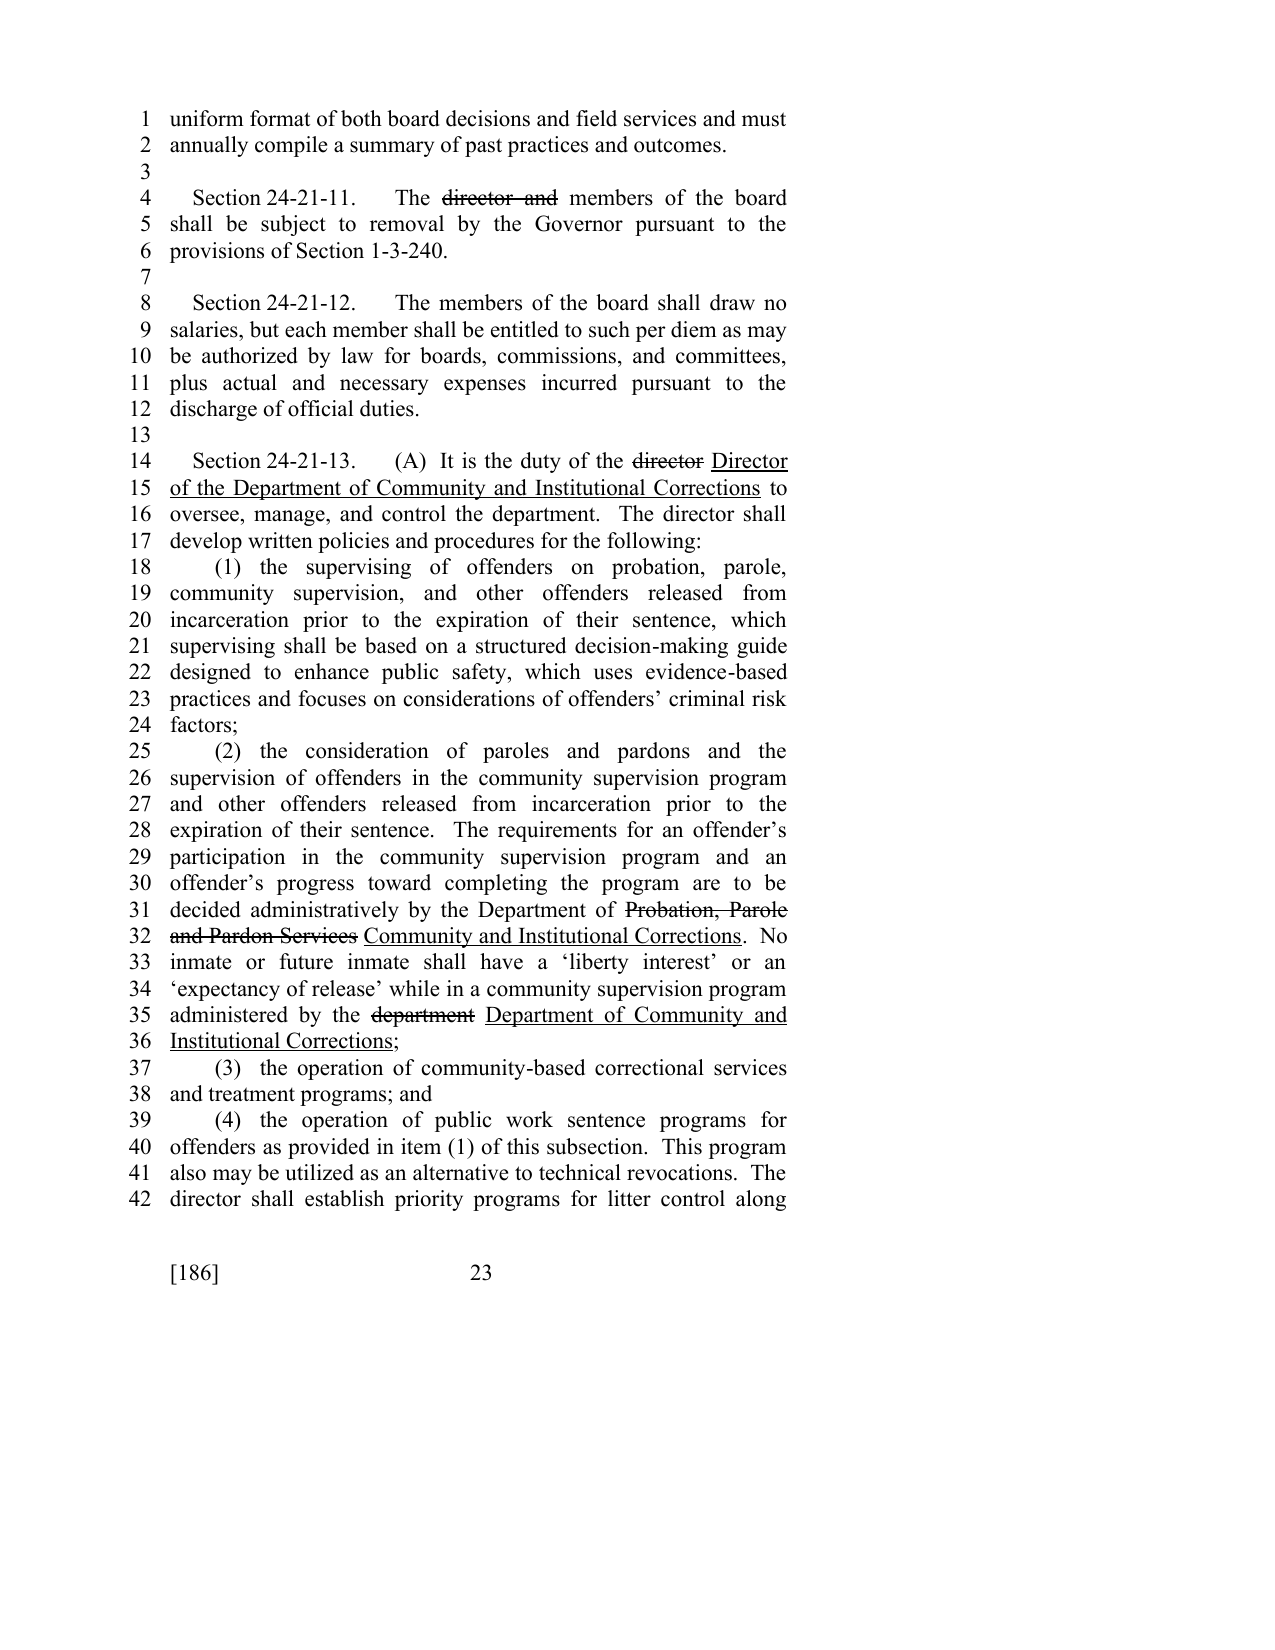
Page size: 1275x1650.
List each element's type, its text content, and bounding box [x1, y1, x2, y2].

text (2) the consideration of paroles and pardons and the supervision of offenders in the community supervision program and other offenders released from incarceration prior to the expiration of their sentence. The requirements for an offender’s participation in the community supervision program and an offender’s progress toward completing the program are to be decided administratively by the Department of Probation, Parole and Pardon Services Community and Institutional Corrections. No inmate or future inmate shall have a ‘liberty interest’ or an ‘expectancy of release’ while in a community supervision program administered by the department Department of Community and Institutional Corrections; [169, 737, 787, 1054]
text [169, 105, 787, 158]
text (3) the operation of community-based correctional services and treatment programs; and [169, 1054, 787, 1106]
text Section 24-21-11. The director and members of the board shall be subject to removal by the Governor pursuant to the provisions of Section 1-3-240. [169, 184, 787, 263]
text (1) the supervising of offenders on probation, parole, community supervision, and other offenders released from incarceration prior to the expiration of their sentence, which supervising shall be based on a structured decision-making guide designed to enhance public safety, which uses evidence-based practices and focuses on considerations of offenders’ criminal risk factors; [169, 553, 787, 737]
text Section 24-21-13. (A) It is the duty of the director Director of the Department of Community and Institutional Corrections to oversee, manage, and control the department. The director shall develop written policies and procedures for the following: [169, 448, 787, 553]
text Section 24-21-12. The members of the board shall draw no salaries, but each member shall be entitled to such per diem as may be authorized by law for boards, commissions, and committees, plus actual and necessary expenses incurred pursuant to the discharge of official duties. [169, 289, 787, 421]
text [169, 1106, 787, 1212]
